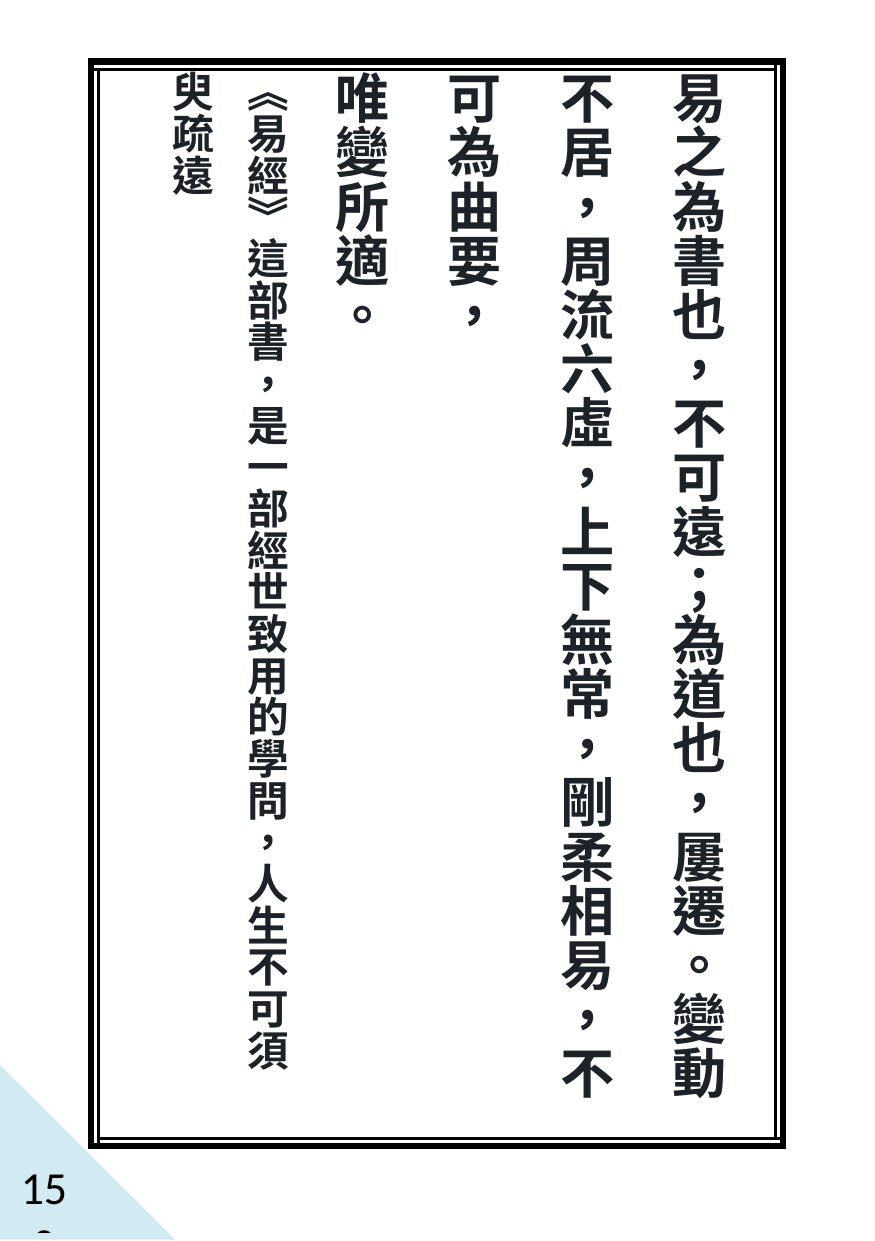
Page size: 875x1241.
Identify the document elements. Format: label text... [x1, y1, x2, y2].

text 《易經》這部書，是一部經世致用的學問，人生不可須臾疏遠 [156, 71, 306, 1111]
text 易之為書也，不可遠；為道也，屢遷。變動不居，周流六虛，上下無常，剛柔相易，不可為曲要， [418, 71, 756, 1111]
text 唯變所適。 [306, 71, 418, 1111]
